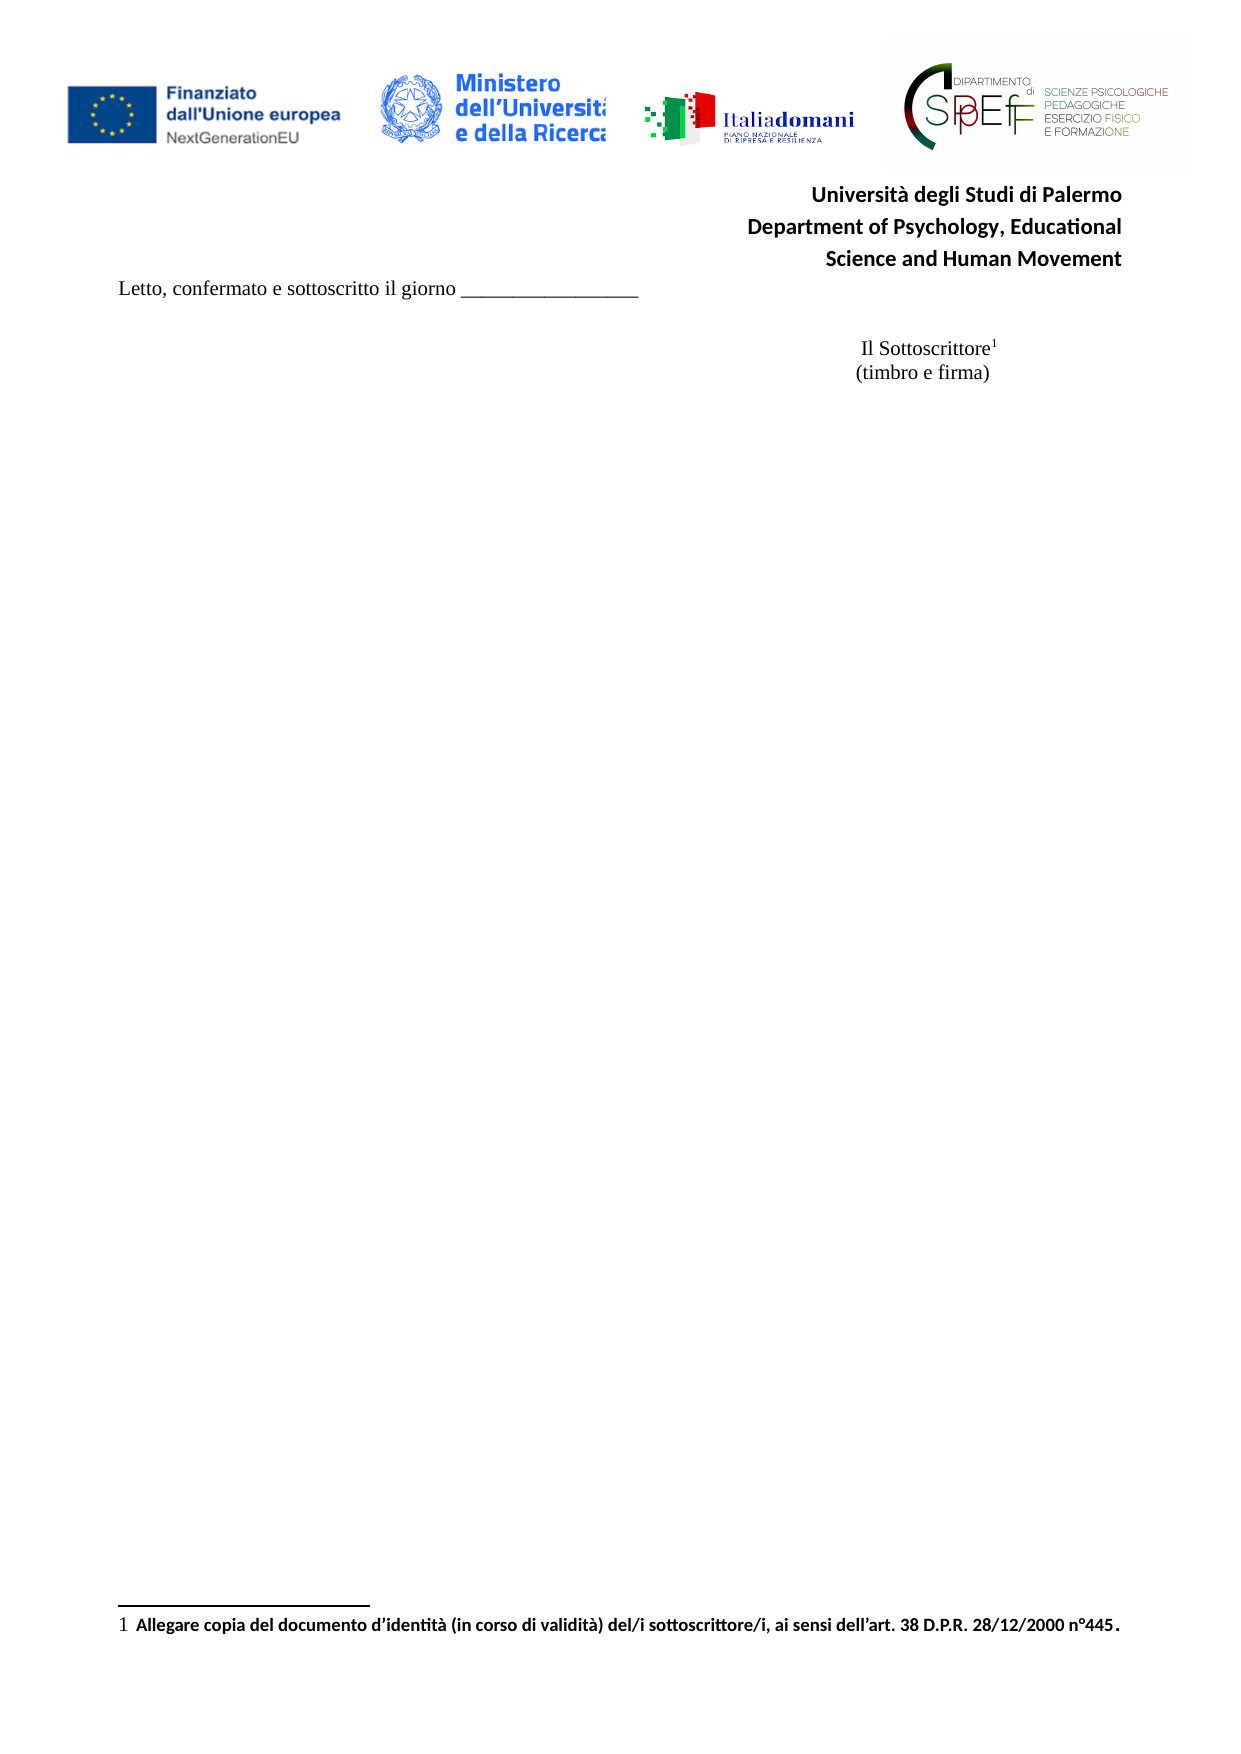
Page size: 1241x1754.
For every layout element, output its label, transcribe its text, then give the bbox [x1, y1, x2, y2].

text Letto, confermato e sottoscritto il giorno _________________ [118, 276, 1122, 300]
text Il Sottoscrittore [782, 336, 1122, 360]
text (timbro e firma) [782, 360, 1122, 384]
picture [380, 16, 1190, 200]
picture [61, 16, 364, 211]
